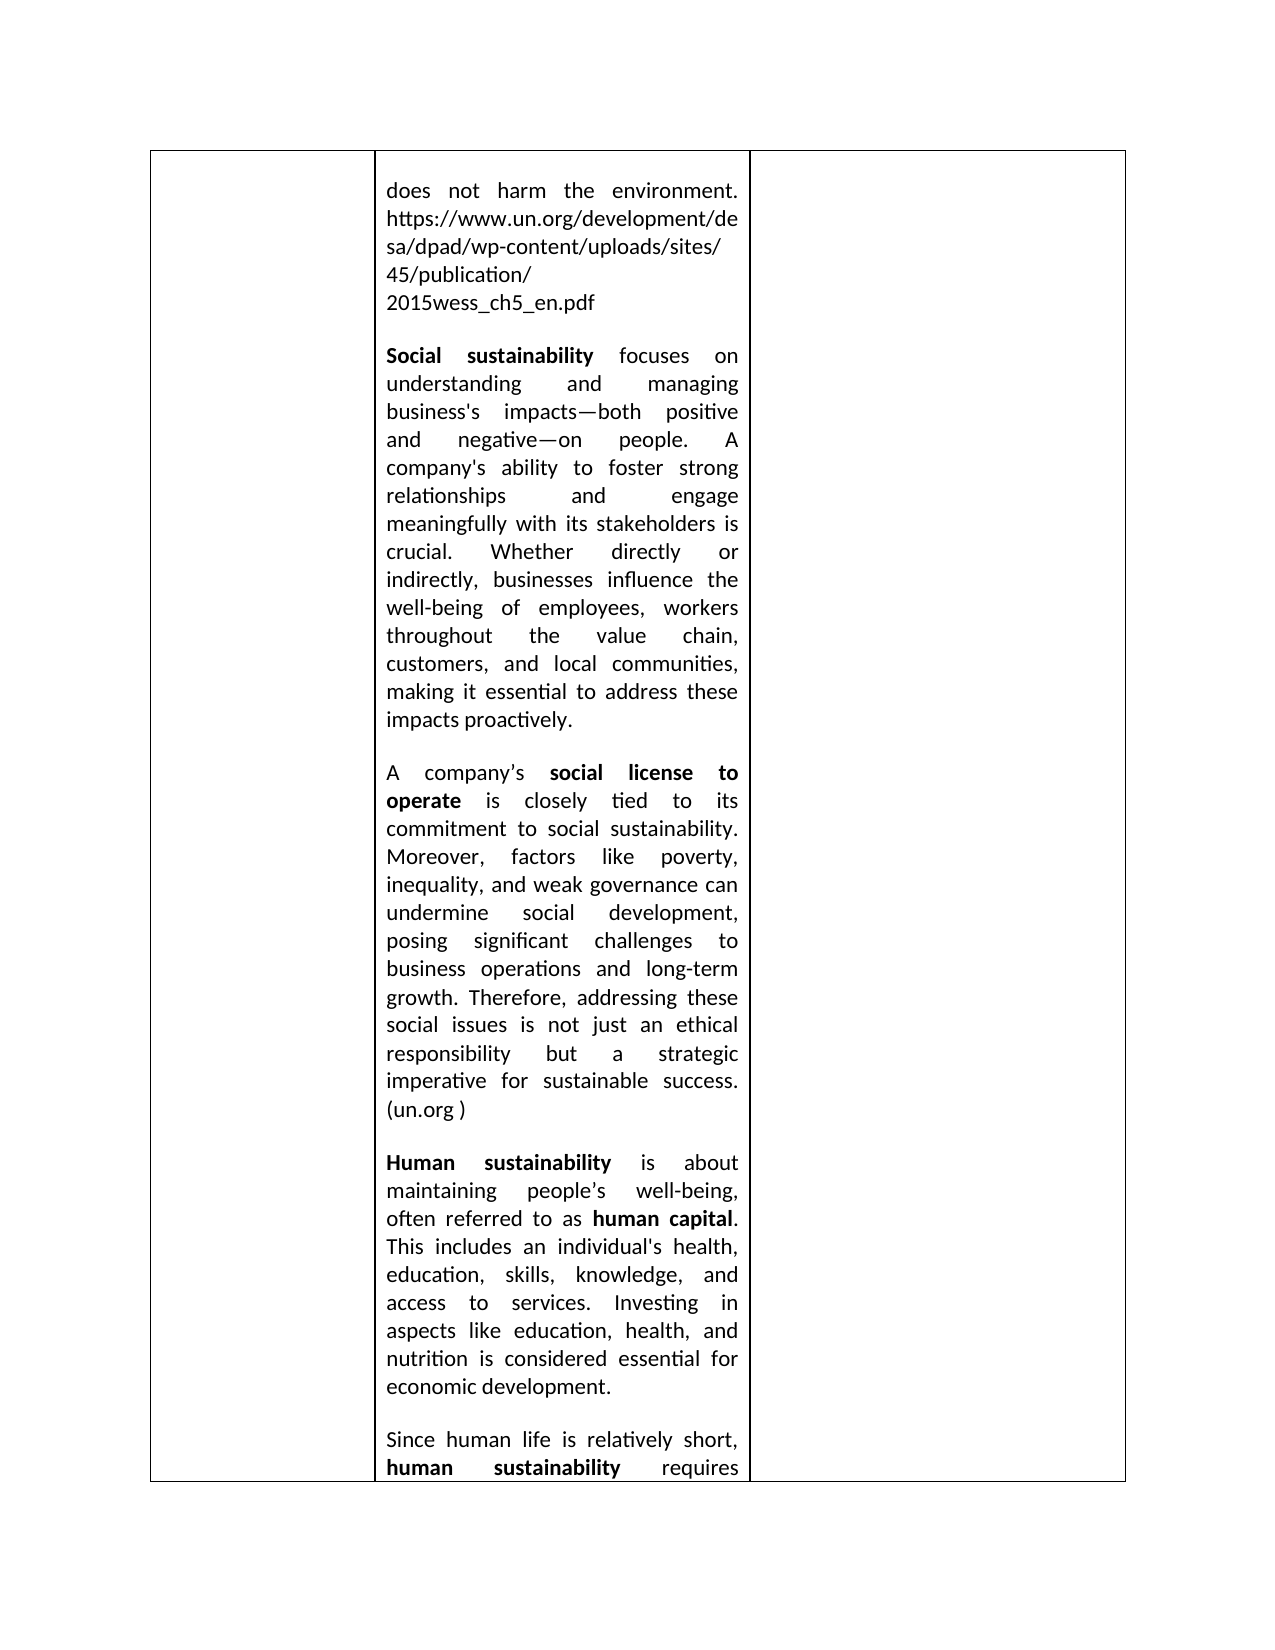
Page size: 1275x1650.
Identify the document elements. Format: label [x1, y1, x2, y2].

table_cell [751, 151, 1125, 1481]
table_cell [151, 151, 374, 1481]
table_cell [376, 151, 749, 1481]
